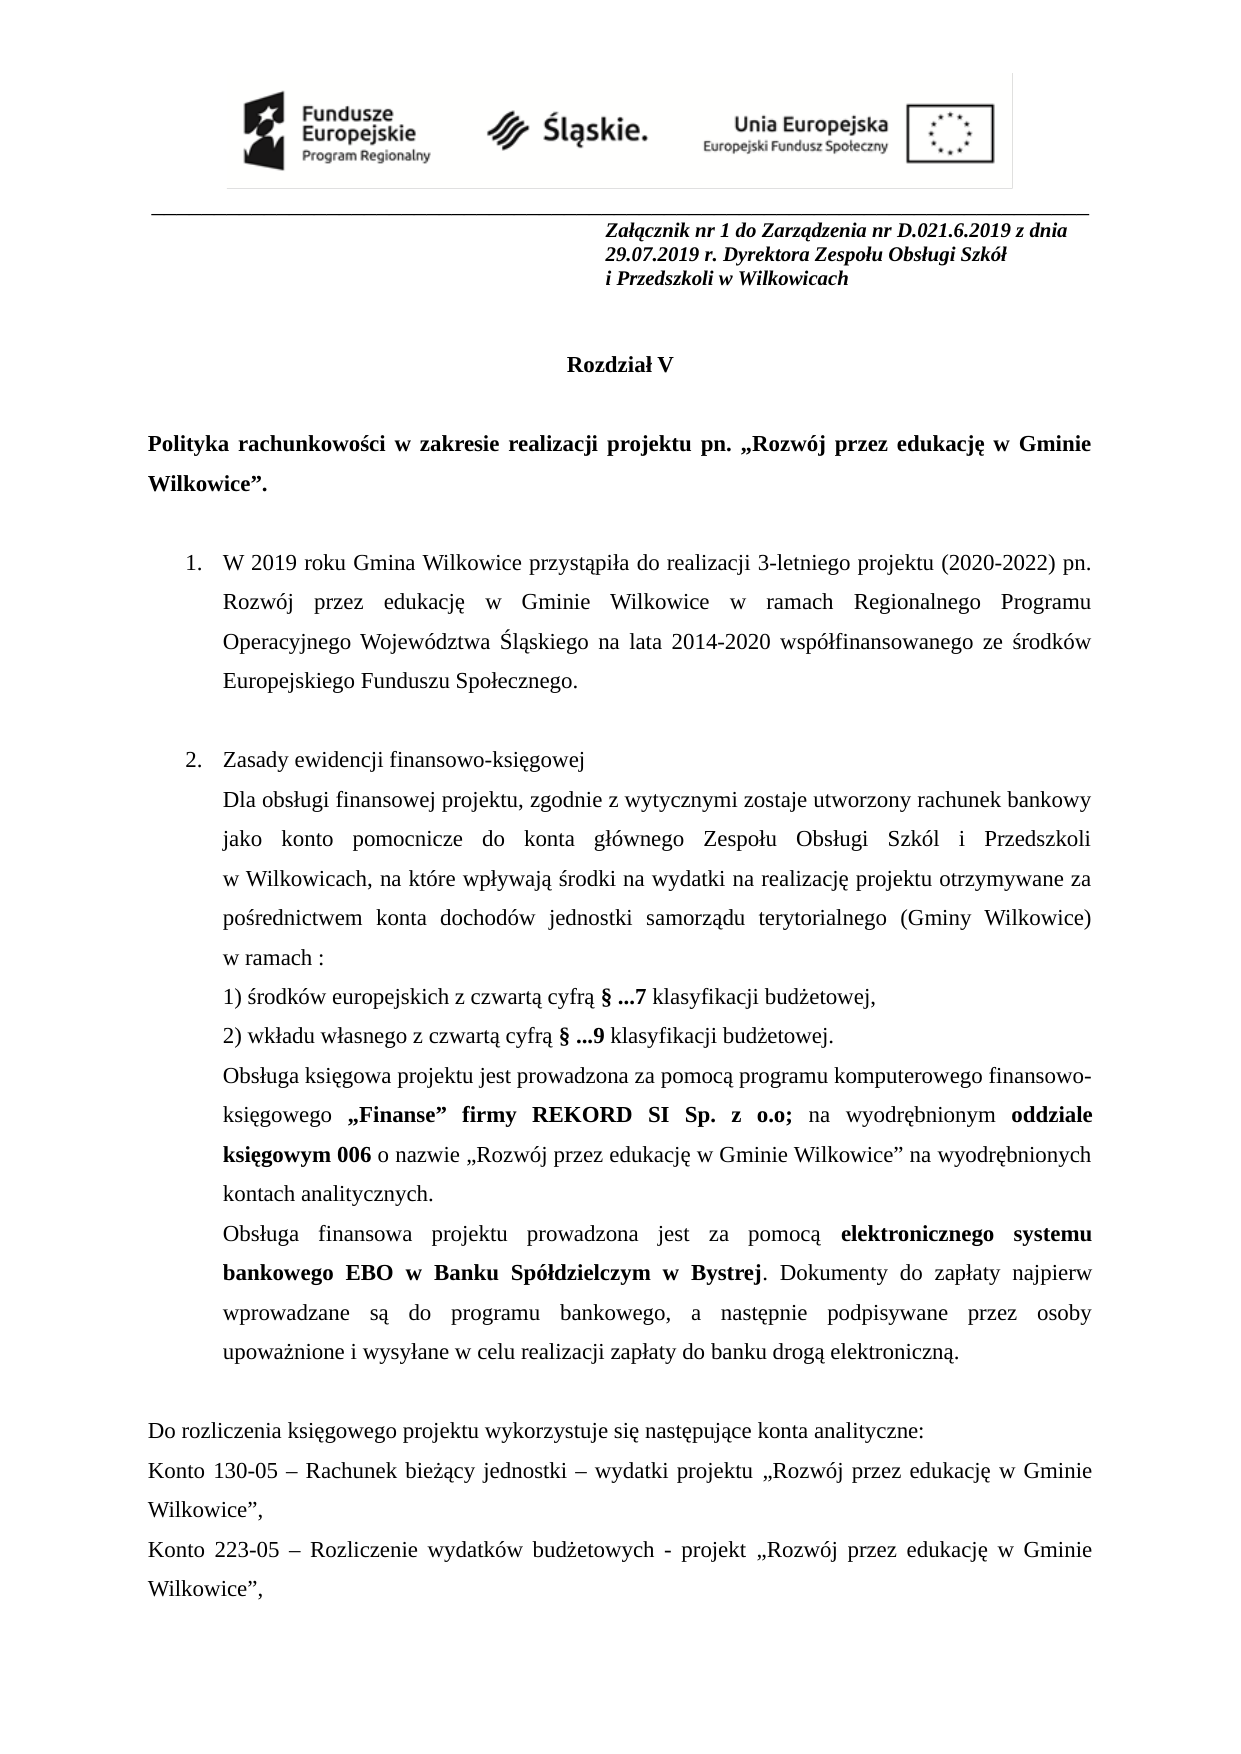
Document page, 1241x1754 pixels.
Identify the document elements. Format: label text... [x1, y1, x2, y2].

list Zasady ewidencji finansowo-księgowej [185, 746, 1093, 772]
text Rozdział V [148, 351, 1093, 378]
picture [226, 73, 1014, 190]
text 1) środków europejskich z czwartą cyfrą § ...7 klasyfikacji budżetowej, [223, 983, 1093, 1009]
text 2) wkładu własnego z czwartą cyfrą § ...9 klasyfikacji budżetowej. [223, 1022, 1093, 1049]
text Obsługa finansowa projektu prowadzona jest za pomocą elektronicznego systemu bankowego EBO w Banku Spółdzielczym w Bystrej. Dokumenty do zapłaty najpierw wprowadzane są do programu bankowego, a następnie podpisywane przez osoby upoważnione i wysyłane w celu realizacji zapłaty do banku drogą elektroniczną. [223, 1220, 1093, 1365]
text Załącznik nr 1 do Zarządzenia nr D.021.6.2019 z dnia 29.07.2019 r. Dyrektora Zespołu Obsługi Szkół i Przedszkoli w Wilkowicach [605, 218, 1093, 290]
text Polityka rachunkowości w zakresie realizacji projektu pn. „Rozwój przez edukację w Gminie Wilkowice”. [148, 430, 1093, 496]
text Konto 130-05 – Rachunek bieżący jednostki – wydatki projektu „Rozwój przez edukację w Gminie Wilkowice”, [148, 1457, 1093, 1523]
list W 2019 roku Gmina Wilkowice przystąpiła do realizacji 3-letniego projektu (2020-2022) pn. Rozwój przez edukację w Gminie Wilkowice w ramach Regionalnego Programu Operacyjnego Województwa Śląskiego na lata 2014-2020 współfinansowanego ze środków Europejskiego Funduszu Społecznego. [185, 549, 1093, 693]
text Dla obsługi finansowej projektu, zgodnie z wytycznymi zostaje utworzony rachunek bankowy jako konto pomocnicze do konta głównego Zespołu Obsługi Szkól i Przedszkoli w Wilkowicach, na które wpływają środki na wydatki na realizację projektu otrzymywane za pośrednictwem konta dochodów jednostki samorządu terytorialnego (Gminy Wilkowice) w ramach : [223, 786, 1093, 970]
text Obsługa księgowa projektu jest prowadzona za pomocą programu komputerowego finansowo-księgowego „Finanse” firmy REKORD SI Sp. z o.o; na wyodrębnionym oddziale księgowym 006 o nazwie „Rozwój przez edukację w Gminie Wilkowice” na wyodrębnionych kontach analitycznych. [223, 1062, 1093, 1207]
text Konto 223-05 – Rozliczenie wydatków budżetowych - projekt „Rozwój przez edukację w Gminie Wilkowice”, [148, 1536, 1093, 1602]
text Do rozliczenia księgowego projektu wykorzystuje się następujące konta analityczne: [148, 1417, 1093, 1444]
